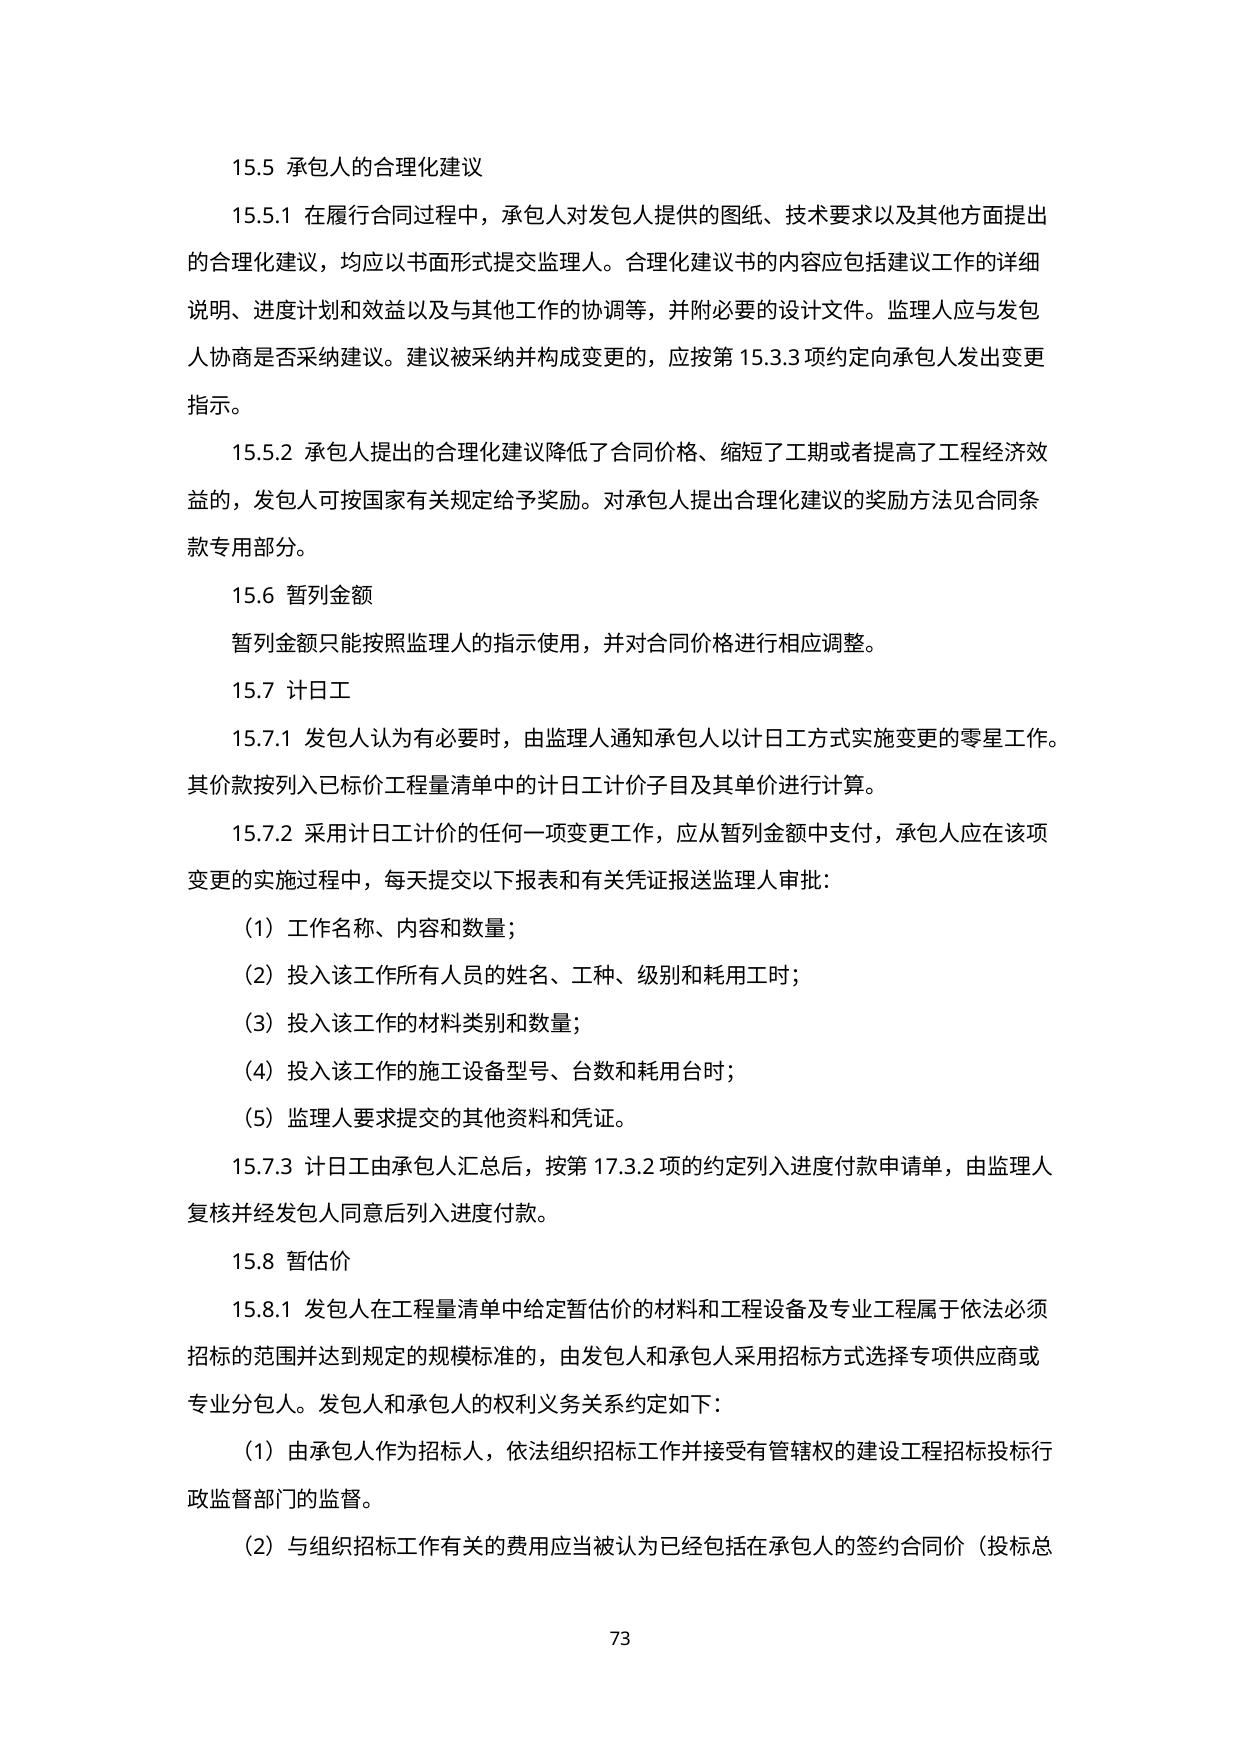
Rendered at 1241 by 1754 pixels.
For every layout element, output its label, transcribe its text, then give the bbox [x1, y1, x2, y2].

text 15.7.3 计日工由承包人汇总后，按第17.3.2项的约定列入进度付款申请单，由监理人复核并经发包人同意后列入进度付款。 [187, 1149, 1053, 1228]
text （1）工作名称、内容和数量； [187, 911, 1053, 943]
text 15.8 暂估价 [187, 1244, 1053, 1276]
text （5）监理人要求提交的其他资料和凭证。 [187, 1101, 1053, 1133]
text （3）投入该工作的材料类别和数量； [187, 1006, 1053, 1038]
text 15.7.1 发包人认为有必要时，由监理人通知承包人以计日工方式实施变更的零星工作。其价款按列入已标价工程量清单中的计日工计价子目及其单价进行计算。 [187, 721, 1053, 800]
text （4）投入该工作的施工设备型号、台数和耗用台时； [187, 1054, 1053, 1085]
text 15.5.1 在履行合同过程中，承包人对发包人提供的图纸、技术要求以及其他方面提出的合理化建议，均应以书面形式提交监理人。合理化建议书的内容应包括建议工作的详细说明、进度计划和效益以及与其他工作的协调等，并附必要的设计文件。监理人应与发包人协商是否采纳建议。建议被采纳并构成变更的，应按第15.3.3项约定向承包人发出变更指示。 [187, 198, 1053, 419]
text 15.7 计日工 [187, 673, 1053, 705]
text （2）投入该工作所有人员的姓名、工种、级别和耗用工时； [187, 958, 1053, 990]
text 15.8.1 发包人在工程量清单中给定暂估价的材料和工程设备及专业工程属于依法必须招标的范围并达到规定的规模标准的，由发包人和承包人采用招标方式选择专项供应商或专业分包人。发包人和承包人的权利义务关系约定如下： [187, 1292, 1053, 1418]
text 15.6 暂列金额 [187, 578, 1053, 610]
text 15.5 承包人的合理化建议 [187, 150, 1053, 182]
text 暂列金额只能按照监理人的指示使用，并对合同价格进行相应调整。 [187, 626, 1053, 657]
text 15.7.2 采用计日工计价的任何一项变更工作，应从暂列金额中支付，承包人应在该项变更的实施过程中，每天提交以下报表和有关凭证报送监理人审批： [187, 816, 1053, 895]
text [187, 1529, 1053, 1561]
text 15.5.2 承包人提出的合理化建议降低了合同价格、缩短了工期或者提高了工程经济效益的，发包人可按国家有关规定给予奖励。对承包人提出合理化建议的奖励方法见合同条款专用部分。 [187, 435, 1053, 562]
text （1）由承包人作为招标人，依法组织招标工作并接受有管辖权的建设工程招标投标行政监督部门的监督。 [187, 1434, 1053, 1513]
